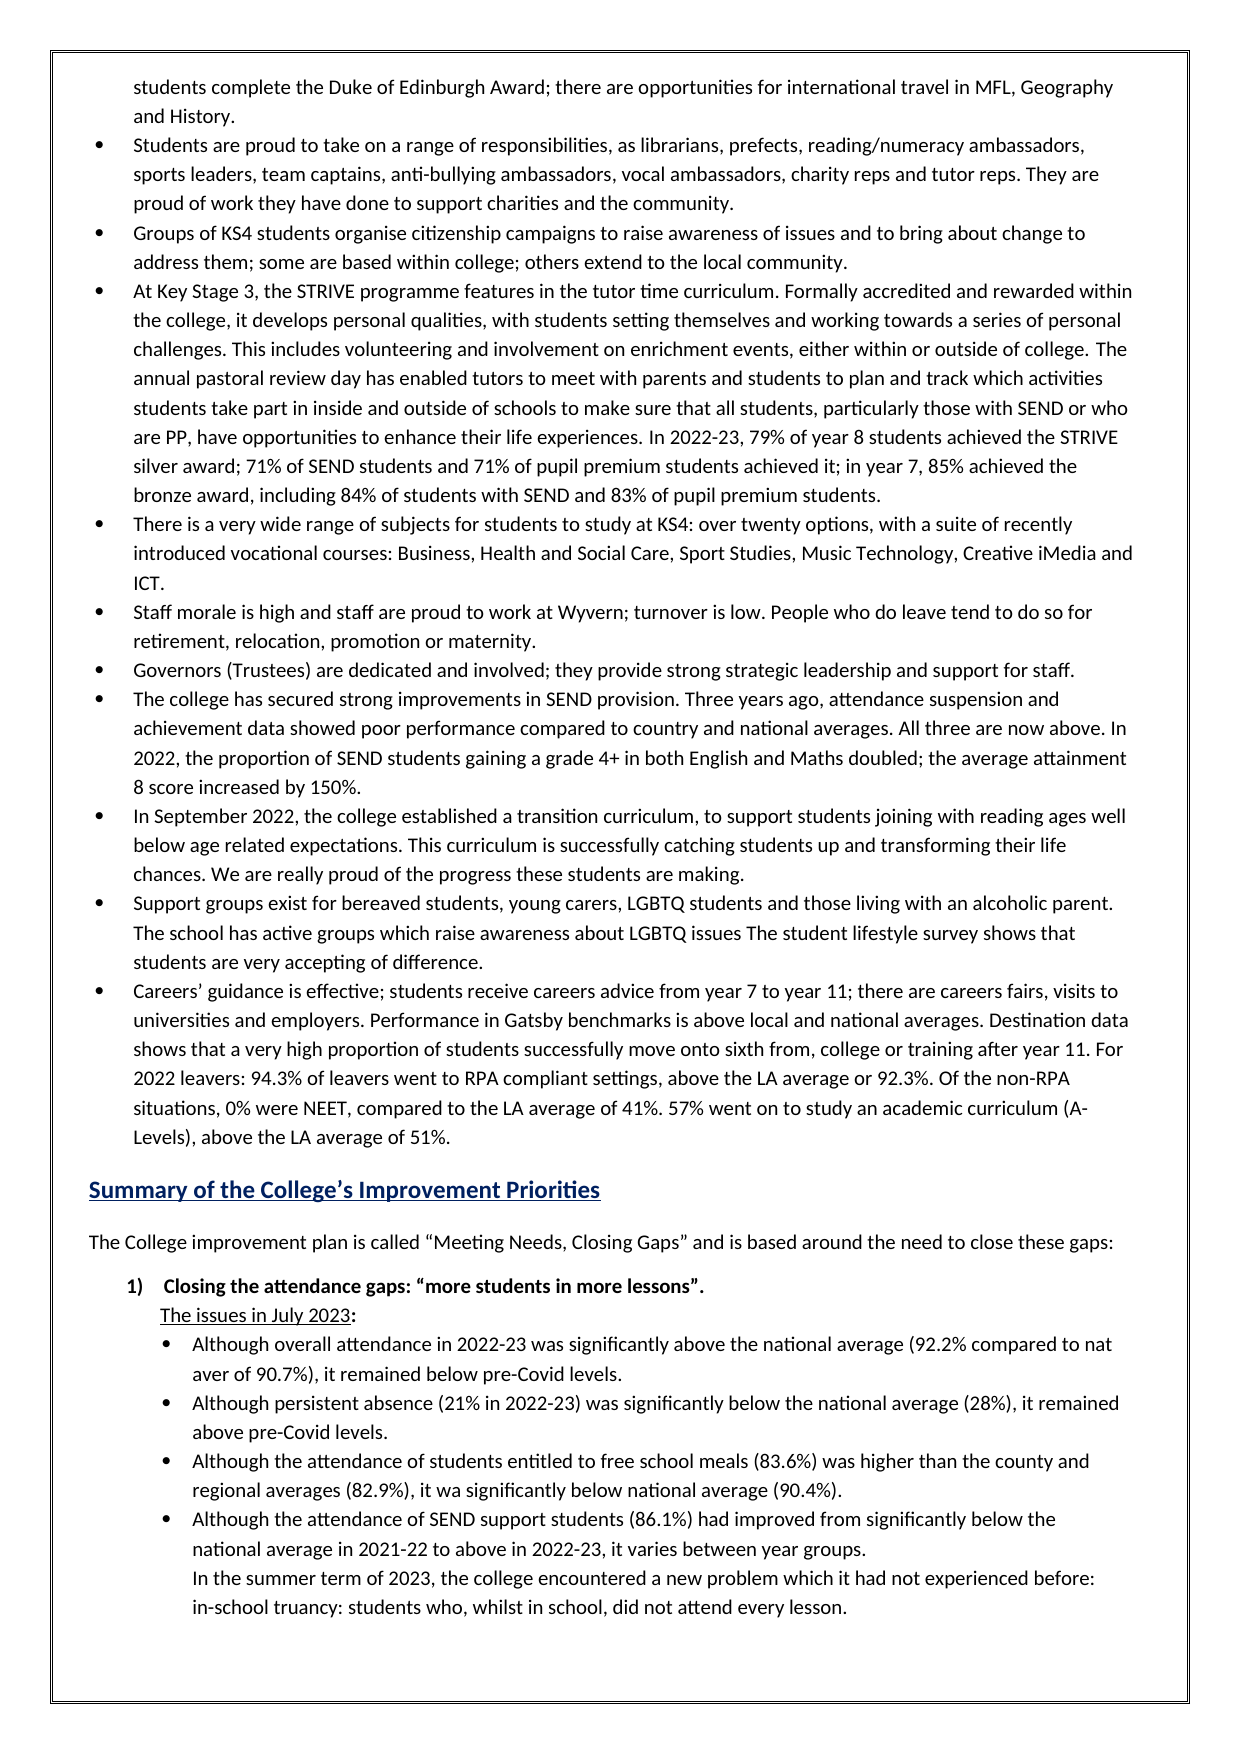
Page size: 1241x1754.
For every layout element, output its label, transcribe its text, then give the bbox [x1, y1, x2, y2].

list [96, 74, 1137, 128]
text Summary of the College’s Improvement Priorities [89, 1174, 1090, 1204]
list Governors (Trustees) are dedicated and involved; they provide strong strategic leadership and support for staff. [96, 657, 1137, 683]
list Students are proud to take on a range of responsibilities, as librarians, prefects, reading/numeracy ambassadors, sports leaders, team captains, anti-bullying ambassadors, vocal ambassadors, charity reps and tutor reps. They are proud of work they have done to support charities and the community. [96, 132, 1137, 216]
list Support groups exist for bereaved students, young carers, LGBTQ students and those living with an alcoholic parent. The school has active groups which raise awareness about LGBTQ issues The student lifestyle survey shows that students are very accepting of difference. [96, 891, 1137, 974]
list Closing the attendance gaps: “more students in more lessons”. [126, 1273, 1090, 1299]
list Although persistent absence (21% in 2022-23) was significantly below the national average (28%), it remained above pre-Covid levels. [163, 1390, 1122, 1444]
list Although overall attendance in 2022-23 was significantly above the national average (92.2% compared to nat aver of 90.7%), it remained below pre-Covid levels. [163, 1332, 1122, 1386]
list Staff morale is high and staff are proud to work at Wyvern; turnover is low. People who do leave tend to do so for retirement, relocation, promotion or maternity. [96, 599, 1137, 653]
list The college has secured strong improvements in SEND provision. Three years ago, attendance suspension and achievement data showed poor performance compared to country and national averages. All three are now above. In 2022, the proportion of SEND students gaining a grade 4+ in both English and Maths doubled; the average attainment 8 score increased by 150%. [96, 686, 1137, 799]
text The College improvement plan is called “Meeting Needs, Closing Gaps” and is based around the need to close these gaps: [89, 1229, 1122, 1254]
list Although the attendance of students entitled to free school meals (83.6%) was higher than the county and regional averages (82.9%), it wa significantly below national average (90.4%). [163, 1448, 1122, 1503]
list There is a very wide range of subjects for students to study at KS4: over twenty options, with a suite of recently introduced vocational courses: Business, Health and Social Care, Sport Studies, Music Technology, Creative iMedia and ICT. [96, 511, 1137, 595]
list At Key Stage 3, the STRIVE programme features in the tutor time curriculum. Formally accredited and rewarded within the college, it develops personal qualities, with students setting themselves and working towards a series of personal challenges. This includes volunteering and involvement on enrichment events, either within or outside of college. The annual pastoral review day has enabled tutors to meet with parents and students to plan and track which activities students take part in inside and outside of schools to make sure that all students, particularly those with SEND or who are PP, have opportunities to enhance their life experiences. In 2022-23, 79% of year 8 students achieved the STRIVE silver award; 71% of SEND students and 71% of pupil premium students achieved it; in year 7, 85% achieved the bronze award, including 84% of students with SEND and 83% of pupil premium students. [96, 278, 1137, 508]
list The issues in July 2023: [122, 1302, 1090, 1328]
list Although the attendance of SEND support students (86.1%) had improved from significantly below the national average in 2021-22 to above in 2022-23, it varies between year groups. [163, 1507, 1122, 1561]
list Careers’ guidance is effective; students receive careers advice from year 7 to year 11; there are careers fairs, visits to universities and employers. Performance in Gatsby benchmarks is above local and national averages. Destination data shows that a very high proportion of students successfully move onto sixth from, college or training after year 11. For 2022 leavers: 94.3% of leavers went to RPA compliant settings, above the LA average or 92.3%. Of the non-RPA situations, 0% were NEET, compared to the LA average of 41%. 57% went on to study an academic curriculum (A-Levels), above the LA average of 51%. [96, 978, 1137, 1149]
list Groups of KS4 students organise citizenship campaigns to raise awareness of issues and to bring about change to address them; some are based within college; others extend to the local community. [96, 220, 1137, 274]
list In the summer term of 2023, the college encountered a new problem which it had not experienced before: in-school truancy: students who, whilst in school, did not attend every lesson. [192, 1565, 1122, 1619]
list In September 2022, the college established a transition curriculum, to support students joining with reading ages well below age related expectations. This curriculum is successfully catching students up and transforming their life chances. We are really proud of the progress these students are making. [96, 803, 1137, 887]
